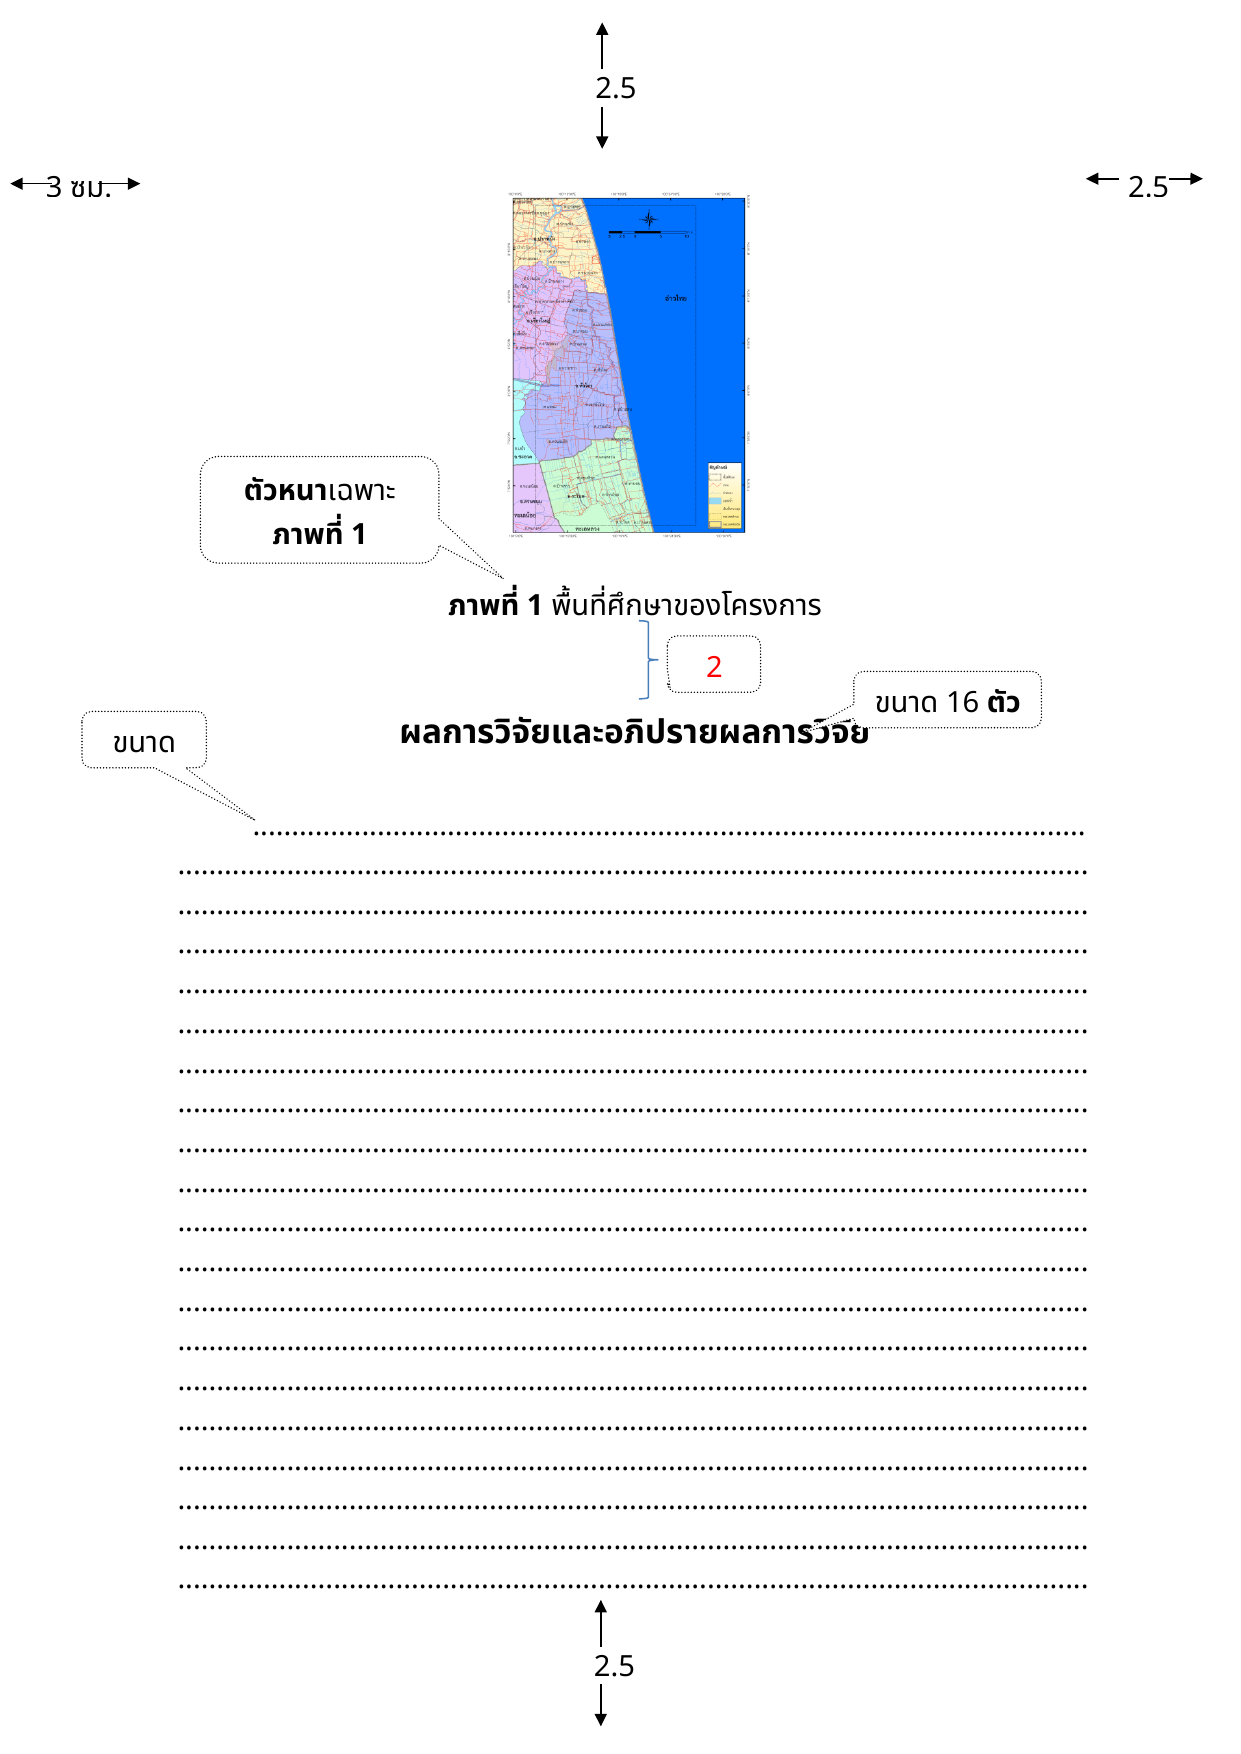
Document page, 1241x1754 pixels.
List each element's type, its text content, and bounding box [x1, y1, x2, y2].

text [177, 804, 1092, 1597]
text ภาพที่ 1 พื้นที่ศึกษาของโครงการ [177, 584, 1092, 628]
picture [505, 191, 752, 539]
text ผลการวิจัยและอภิปรายผลการวิจัย [177, 708, 1092, 758]
